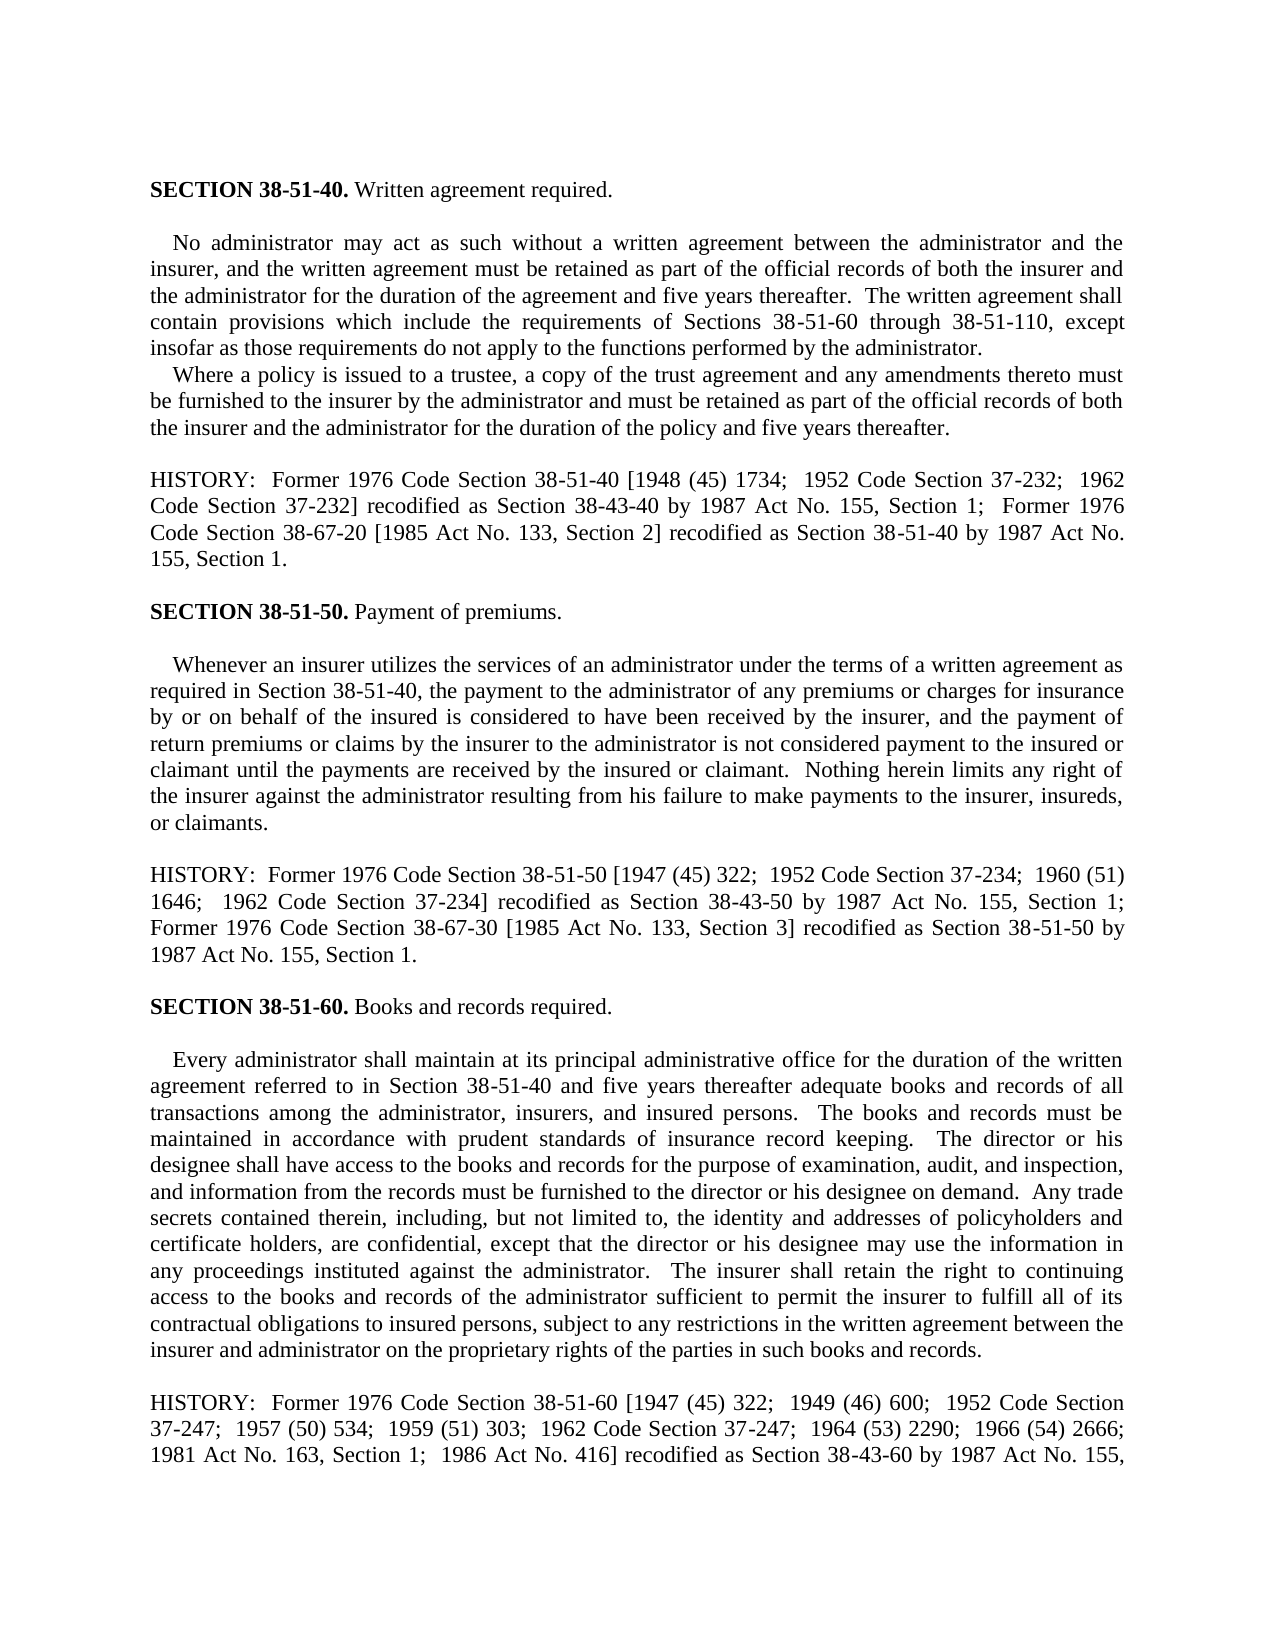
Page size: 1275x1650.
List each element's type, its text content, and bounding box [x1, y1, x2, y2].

text Where a policy is issued to a trustee, a copy of the trust agreement and any amendments thereto must be furnished to the insurer by the administrator and must be retained as part of the official records of both the insurer and the administrator for the duration of the policy and five years thereafter. [150, 361, 1125, 440]
text SECTION 38-51-40. Written agreement required. [150, 176, 1125, 203]
text HISTORY: Former 1976 Code Section 38-51-40 [1948 (45) 1734; 1952 Code Section 37-232; 1962 Code Section 37-232] recodified as Section 38-43-40 by 1987 Act No. 155, Section 1; Former 1976 Code Section 38-67-20 [1985 Act No. 133, Section 2] recodified as Section 38-51-40 by 1987 Act No. 155, Section 1. [150, 466, 1125, 572]
text SECTION 38-51-60. Books and records required. [150, 993, 1125, 1020]
text No administrator may act as such without a written agreement between the administrator and the insurer, and the written agreement must be retained as part of the official records of both the insurer and the administrator for the duration of the agreement and five years thereafter. The written agreement shall contain provisions which include the requirements of Sections 38-51-60 through 38-51-110, except insofar as those requirements do not apply to the functions performed by the administrator. [150, 229, 1125, 361]
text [150, 1389, 1125, 1468]
text HISTORY: Former 1976 Code Section 38-51-50 [1947 (45) 322; 1952 Code Section 37-234; 1960 (51) 1646; 1962 Code Section 37-234] recodified as Section 38-43-50 by 1987 Act No. 155, Section 1; Former 1976 Code Section 38-67-30 [1985 Act No. 133, Section 3] recodified as Section 38-51-50 by 1987 Act No. 155, Section 1. [150, 862, 1125, 967]
text Whenever an insurer utilizes the services of an administrator under the terms of a written agreement as required in Section 38-51-40, the payment to the administrator of any premiums or charges for insurance by or on behalf of the insured is considered to have been received by the insurer, and the payment of return premiums or claims by the insurer to the administrator is not considered payment to the insured or claimant until the payments are received by the insured or claimant. Nothing herein limits any right of the insurer against the administrator resulting from his failure to make payments to the insurer, insureds, or claimants. [150, 651, 1125, 835]
text Every administrator shall maintain at its principal administrative office for the duration of the written agreement referred to in Section 38-51-40 and five years thereafter adequate books and records of all transactions among the administrator, insurers, and insured persons. The books and records must be maintained in accordance with prudent standards of insurance record keeping. The director or his designee shall have access to the books and records for the purpose of examination, audit, and inspection, and information from the records must be furnished to the director or his designee on demand. Any trade secrets contained therein, including, but not limited to, the identity and addresses of policyholders and certificate holders, are confidential, except that the director or his designee may use the information in any proceedings instituted against the administrator. The insurer shall retain the right to continuing access to the books and records of the administrator sufficient to permit the insurer to fulfill all of its contractual obligations to insured persons, subject to any restrictions in the written agreement between the insurer and administrator on the proprietary rights of the parties in such books and records. [150, 1046, 1125, 1362]
text SECTION 38-51-50. Payment of premiums. [150, 598, 1125, 624]
